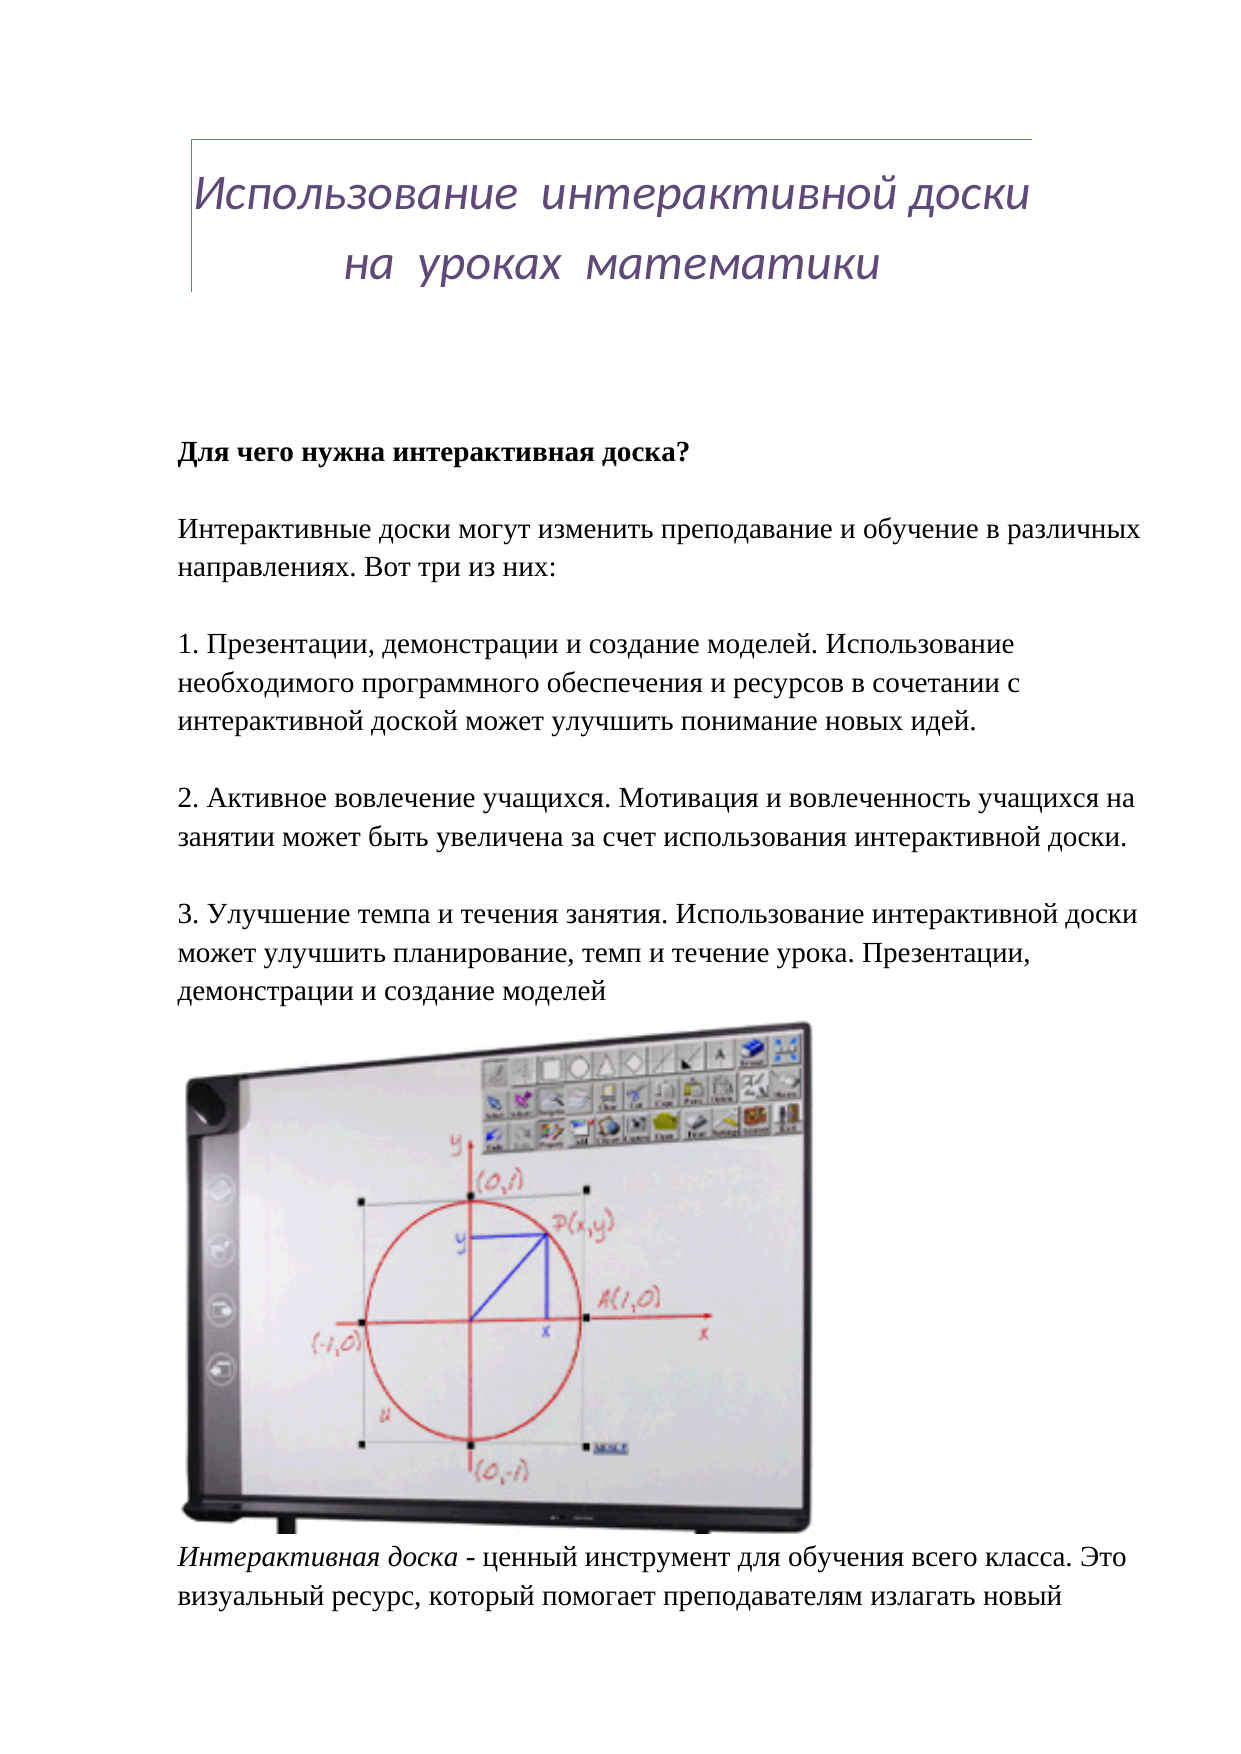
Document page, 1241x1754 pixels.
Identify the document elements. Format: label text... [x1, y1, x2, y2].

text Использование интерактивной доски на уроках математики [192, 140, 1032, 292]
picture [177, 1010, 814, 1534]
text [177, 434, 1152, 1611]
